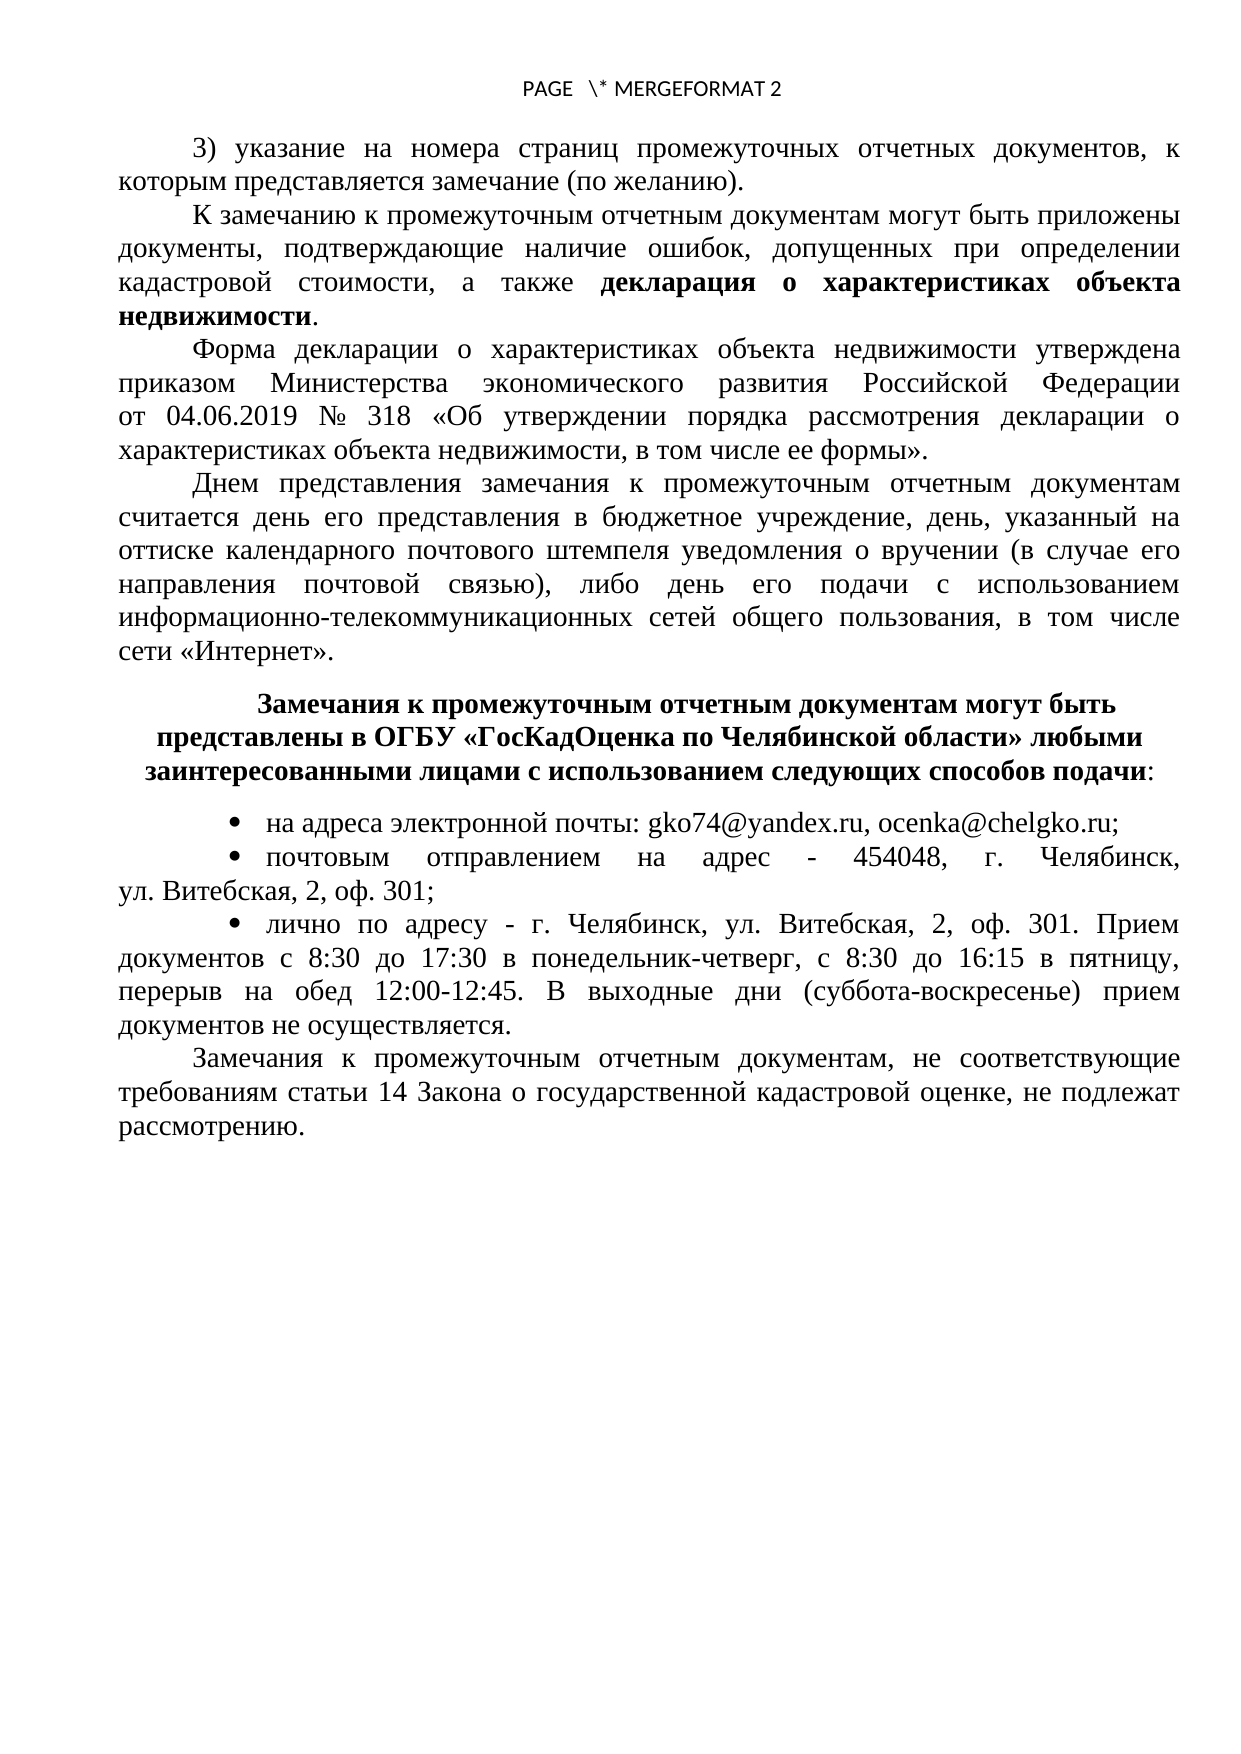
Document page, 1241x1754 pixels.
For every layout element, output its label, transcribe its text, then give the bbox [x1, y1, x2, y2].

text Замечания к промежуточным отчетным документам могут быть представлены в ОГБУ «ГосКадОценка по Челябинской области» любыми заинтересованными лицами с использованием следующих способов подачи: [118, 686, 1181, 786]
list на адреса электронной почты: gko74@yandex.ru, ocenka@chelgko.ru; [118, 806, 1181, 839]
text 3) указание на номера страниц промежуточных отчетных документов, к которым представляется замечание (по желанию). [118, 130, 1181, 197]
list почтовым отправлением на адрес - 454048, г. Челябинск, ул. Витебская, 2, оф. 301; [118, 839, 1181, 906]
text К замечанию к промежуточным отчетным документам могут быть приложены документы, подтверждающие наличие ошибок, допущенных при определении кадастровой стоимости, а также декларация о характеристиках объекта недвижимости. [118, 197, 1181, 331]
text Днем представления замечания к промежуточным отчетным документам считается день его представления в бюджетное учреждение, день, указанный на оттиске календарного почтового штемпеля уведомления о вручении (в случае его направления почтовой связью), либо день его подачи с использованием информационно-телекоммуникационных сетей общего пользования, в том числе сети «Интернет». [118, 465, 1181, 667]
text Форма декларации о характеристиках объекта недвижимости утверждена приказом Министерства экономического развития Российской Федерации от 04.06.2019 № 318 «Об утверждении порядка рассмотрения декларации о характеристиках объекта недвижимости, в том числе ее формы». [118, 331, 1181, 465]
text Замечания к промежуточным отчетным документам, не соответствующие требованиям статьи 14 Закона о государственной кадастровой оценке, не подлежат рассмотрению. [118, 1041, 1181, 1141]
list лично по адресу - г. Челябинск, ул. Витебская, 2, оф. 301. Прием документов с 8:30 до 17:30 в понедельник-четверг, с 8:30 до 16:15 в пятницу, перерыв на обед 12:00-12:45. В выходные дни (суббота-воскресенье) прием документов не осуществляется. [118, 906, 1181, 1041]
